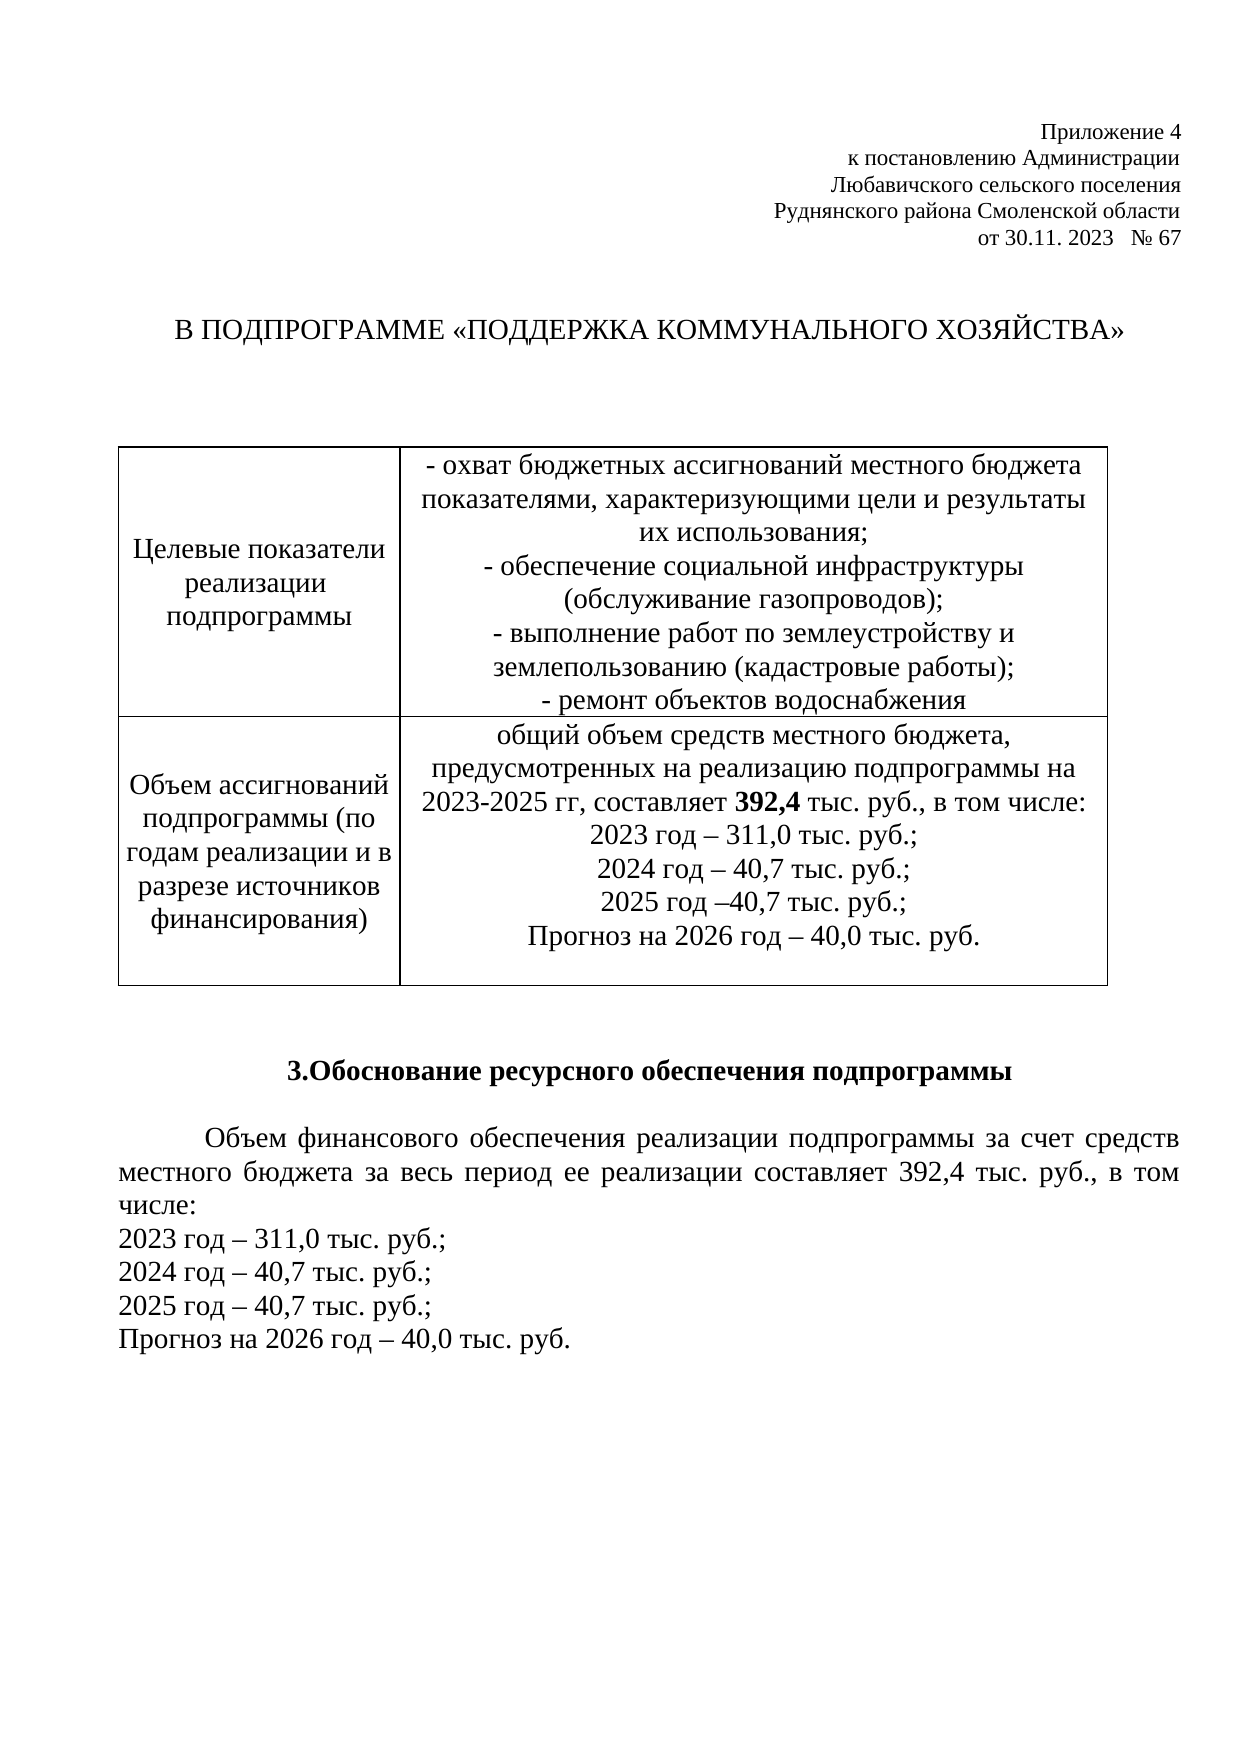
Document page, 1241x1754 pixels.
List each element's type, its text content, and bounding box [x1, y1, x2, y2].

text Прогноз на 2026 год – 40,0 тыс. руб. [118, 1322, 1181, 1355]
text Приложение 4 [118, 118, 1181, 144]
table_header Целевые показатели реализации подпрограммы [119, 448, 399, 716]
table_cell общий объем средств местного бюджета, предусмотренных на реализацию подпрограммы на 2023-2025 гг, составляет 392,4 тыс. руб., в том числе: 2023 год – 311,0 тыс. руб.; 2024 год – 40,7 тыс. руб.; 2025 год –40,7 тыс. руб.; Прогноз на 2026 год – 40,0 тыс. руб. [401, 717, 1107, 985]
text Руднянского района Смоленской области [118, 197, 1181, 223]
text 2024 год – 40,7 тыс. руб.; [118, 1254, 1181, 1288]
text Объем финансового обеспечения реализации подпрограммы за счет средств местного бюджета за весь период ее реализации составляет 392,4 тыс. руб., в том числе: [118, 1120, 1181, 1221]
table_header - охват бюджетных ассигнований местного бюджета показателями, характеризующими цели и результаты их использования; - обеспечение социальной инфраструктуры (обслуживание газопроводов); - выполнение работ по землеустройству и землепользованию (кадастровые работы); - ремонт объектов водоснабжения [401, 448, 1107, 716]
text В ПОДПРОГРАММЕ «ПОДДЕРЖКА КОММУНАЛЬНОГО ХОЗЯЙСТВА» [118, 312, 1181, 346]
text 2023 год – 311,0 тыс. руб.; [118, 1221, 1181, 1254]
text от 30.11. 2023 № 67 [118, 223, 1181, 250]
text Любавичского сельского поселения [118, 171, 1181, 197]
text 3.Обоснование ресурсного обеспечения подпрограммы [118, 1053, 1181, 1087]
table_cell Объем ассигнований подпрограммы (по годам реализации и в разрезе источников финансирования) [119, 717, 399, 985]
text к постановлению Администрации [118, 144, 1181, 171]
text 2025 год – 40,7 тыс. руб.; [118, 1288, 1181, 1322]
